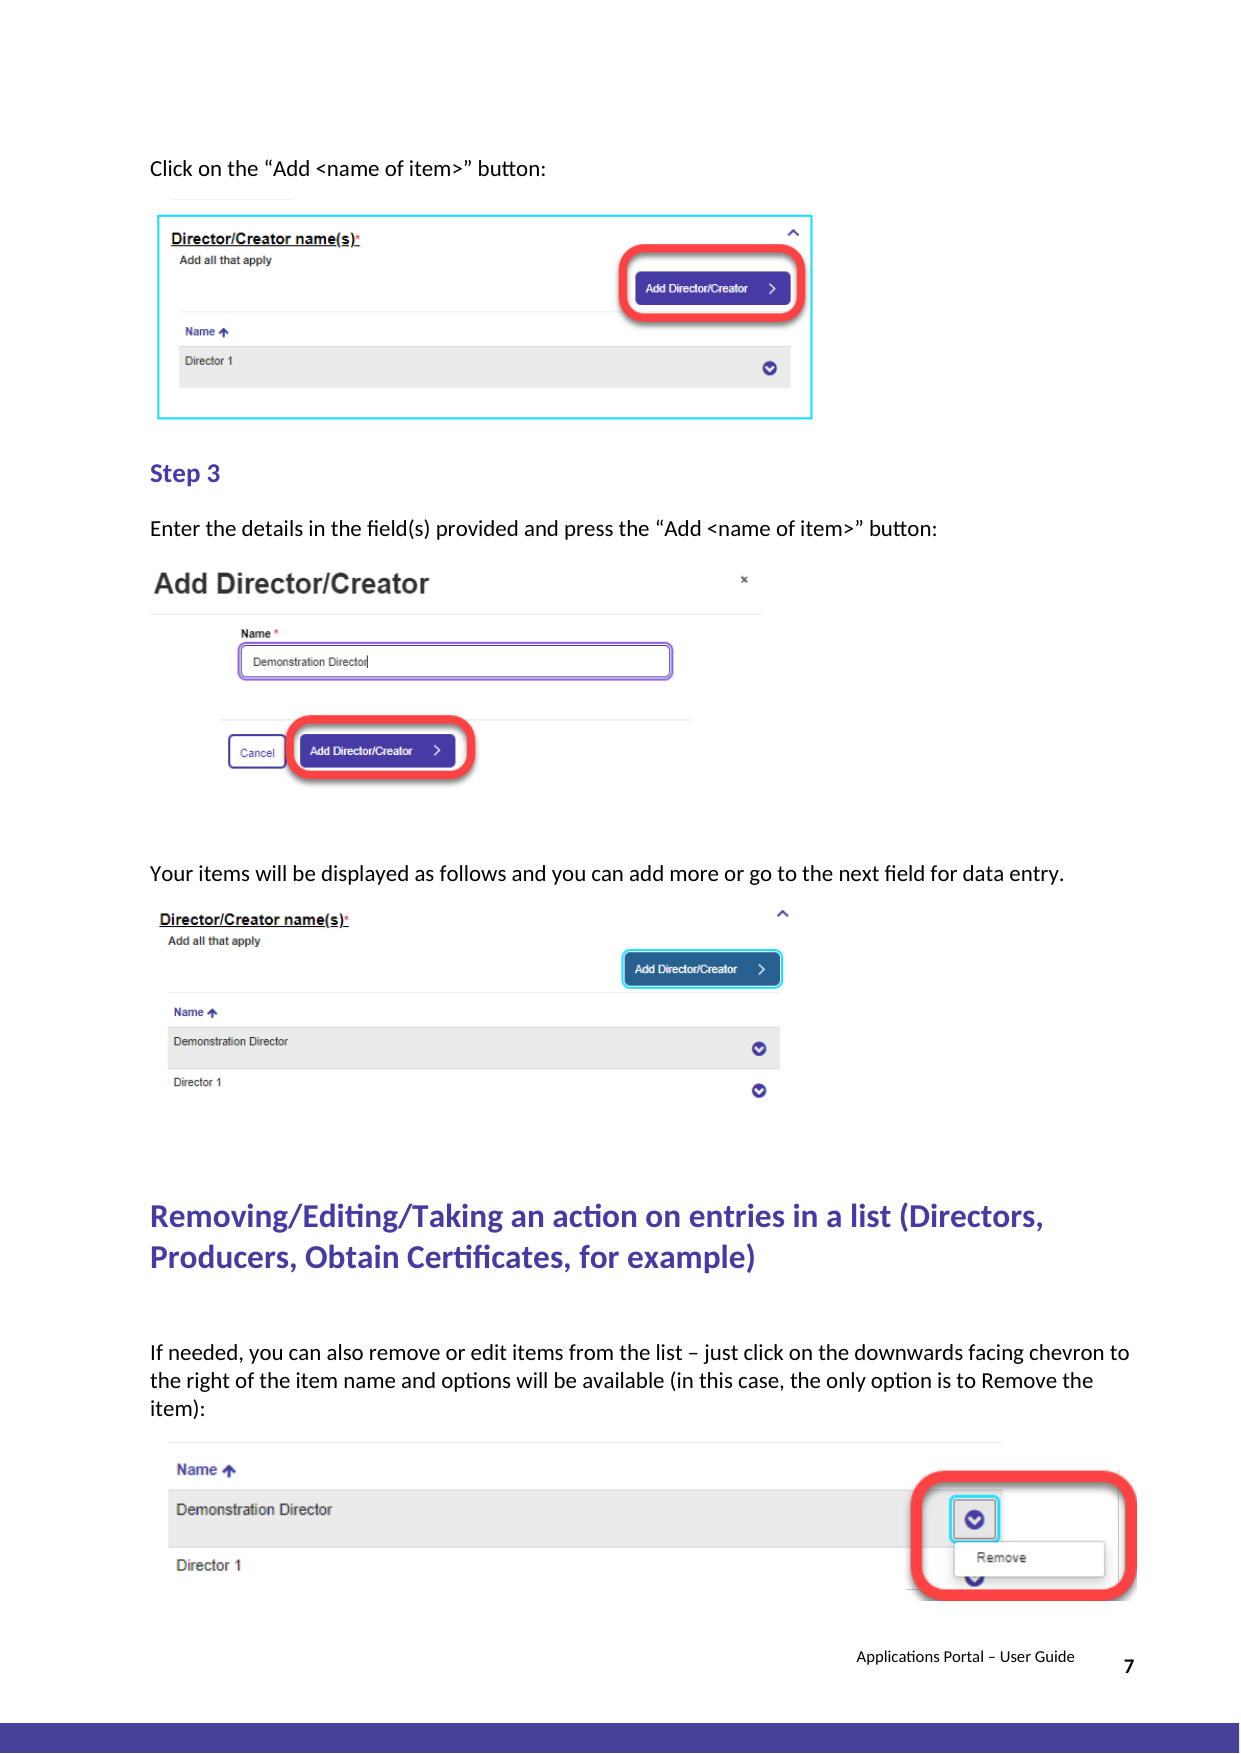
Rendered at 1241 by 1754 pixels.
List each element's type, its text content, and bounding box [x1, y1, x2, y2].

text If needed, you can also remove or edit items from the list – just click on the downwards facing chevron to the right of the item name and options will be available (in this case, the only option is to Remove the item): [150, 1338, 1137, 1422]
picture [0, 1723, 1240, 1753]
text Enter the details in the field(s) provided and press the “Add <name of item>” button: [150, 514, 1137, 542]
picture [150, 559, 762, 798]
picture [150, 903, 803, 1126]
text Your items will be displayed as follows and you can add more or go to the next field for data entry. [150, 859, 1137, 887]
subtitle Removing/Editing/Taking an action on entries in a list (Directors, Producers, Obtain Certificates, for example) [150, 1195, 1137, 1277]
text Click on the “Add <name of item>” button: [150, 154, 1137, 182]
text Step 3 [150, 456, 1137, 489]
picture [150, 1438, 1137, 1601]
picture [150, 199, 824, 432]
